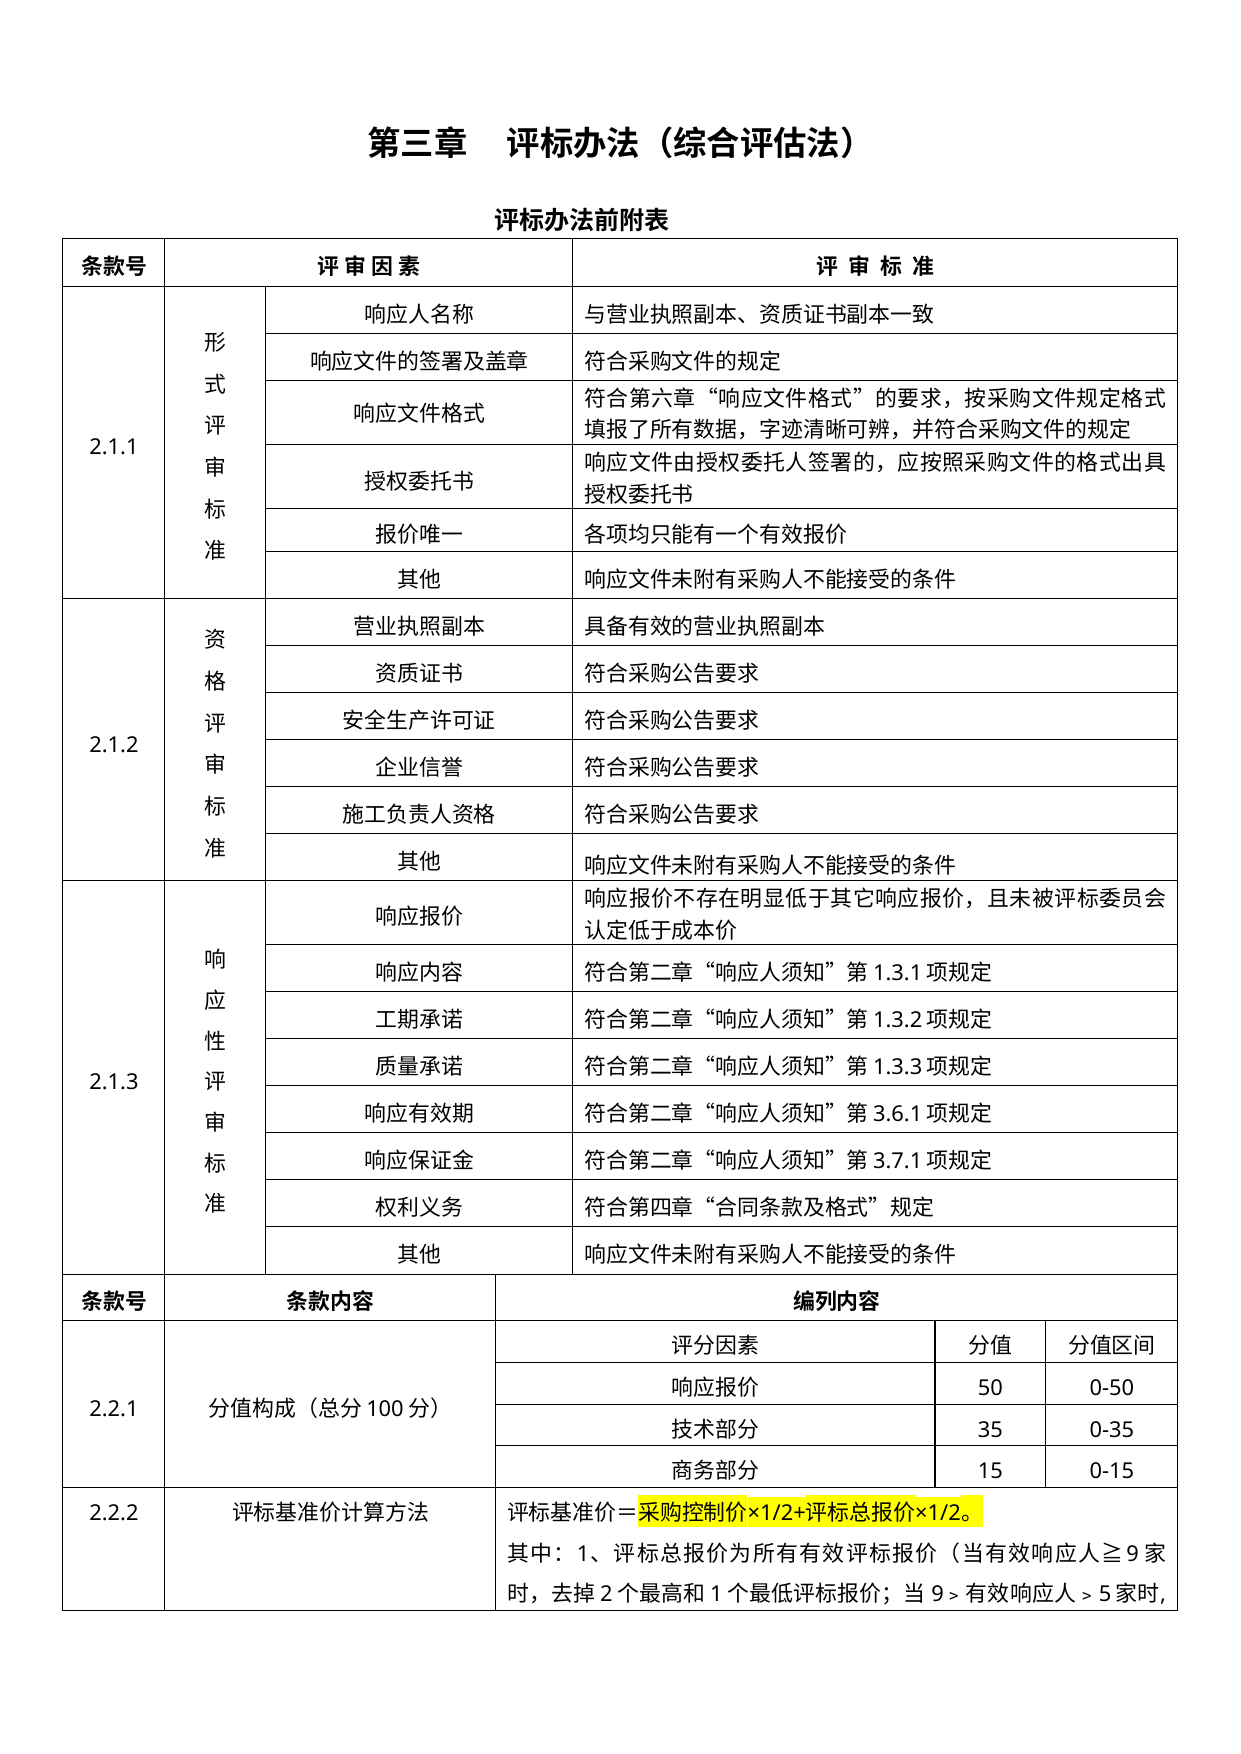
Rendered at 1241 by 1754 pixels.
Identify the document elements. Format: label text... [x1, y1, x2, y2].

table_cell 商务部分 [496, 1446, 934, 1487]
table_cell 响应文件未附有采购人不能接受的条件 [573, 552, 1177, 598]
table_cell 条款号 [63, 1275, 164, 1320]
table_cell 符合采购公告要求 [573, 693, 1177, 739]
table_cell 形 式 评 审 标 准 [165, 287, 265, 598]
table_cell 技术部分 [496, 1405, 934, 1445]
table_cell 响应文件未附有采购人不能接受的条件 [573, 834, 1177, 880]
table_cell 2.1.1 [63, 287, 164, 598]
table_cell 响 应 性 评 审 标 准 [165, 881, 265, 1274]
table_cell 35 [936, 1405, 1045, 1445]
table_cell 0-50 [1046, 1363, 1177, 1403]
table_cell 符合采购公告要求 [573, 740, 1177, 786]
table_cell 响应报价不存在明显低于其它响应报价，且未被评标委员会认定低于成本价 [573, 881, 1177, 944]
table_cell 15 [936, 1446, 1045, 1487]
table_cell 响应报价 [266, 881, 572, 944]
table_cell 权利义务 [266, 1180, 572, 1226]
table_cell 符合采购公告要求 [573, 787, 1177, 833]
table_cell 符合第四章“合同条款及格式”规定 [573, 1180, 1177, 1226]
table_cell 符合第二章“响应人须知”第1.3.3项规定 [573, 1039, 1177, 1085]
table_cell 2.1.2 [63, 599, 164, 880]
table_cell 响应有效期 [266, 1086, 572, 1132]
table_cell 响应文件未附有采购人不能接受的条件 [573, 1227, 1177, 1274]
table_cell 符合第二章“响应人须知”第3.7.1项规定 [573, 1133, 1177, 1179]
table_cell 营业执照副本 [266, 599, 572, 645]
table_cell 符合第二章“响应人须知”第1.3.2项规定 [573, 992, 1177, 1038]
table_cell 条款内容 [165, 1275, 495, 1320]
table_cell 响应报价 [496, 1363, 934, 1403]
table_header 评 审 标 准 [573, 239, 1177, 286]
table_header 评 审 因 素 [165, 239, 572, 286]
table_cell 评标基准价计算方法 [165, 1488, 495, 1610]
table_cell 0-35 [1046, 1405, 1177, 1445]
table_cell 资 格 评 审 标 准 [165, 599, 265, 880]
table_cell 质量承诺 [266, 1039, 572, 1085]
table_cell 各项均只能有一个有效报价 [573, 509, 1177, 551]
table_cell 响应文件由授权委托人签署的，应按照采购文件的格式出具授权委托书 [573, 445, 1177, 508]
table_cell 响应保证金 [266, 1133, 572, 1179]
table_cell 评分因素 [496, 1321, 934, 1362]
table_cell 其他 [266, 834, 572, 880]
table_cell 具备有效的营业执照副本 [573, 599, 1177, 645]
table_cell 符合采购文件的规定 [573, 334, 1177, 379]
subtitle 评标办法（综合评估法） [118, 124, 1122, 164]
table_cell 符合第二章“响应人须知”第1.3.1项规定 [573, 945, 1177, 991]
table_cell 响应内容 [266, 945, 572, 991]
table_cell 50 [936, 1363, 1045, 1403]
table_cell 符合采购公告要求 [573, 646, 1177, 692]
table_cell 安全生产许可证 [266, 693, 572, 739]
table_header 条款号 [63, 239, 164, 286]
text 评标办法前附表 [118, 198, 1122, 238]
table_cell 分值构成（总分100分） [165, 1321, 495, 1487]
table_cell 符合第二章“响应人须知”第3.6.1项规定 [573, 1086, 1177, 1132]
table_cell 其他 [266, 552, 572, 598]
table_cell 企业信誉 [266, 740, 572, 786]
table_cell 响应人名称 [266, 287, 572, 333]
table_cell 响应文件的签署及盖章 [266, 334, 572, 379]
table_cell 2.1.3 [63, 881, 164, 1274]
table_cell 报价唯一 [266, 509, 572, 551]
table_cell 响应文件格式 [266, 381, 572, 444]
table_cell 施工负责人资格 [266, 787, 572, 833]
table_cell 0-15 [1046, 1446, 1177, 1487]
table_cell 符合第六章“响应文件格式”的要求，按采购文件规定格式填报了所有数据，字迹清晰可辨，并符合采购文件的规定 [573, 381, 1177, 444]
table_cell 分值 [936, 1321, 1045, 1362]
table_cell 编列内容 [496, 1275, 1177, 1320]
table_cell 分值区间 [1046, 1321, 1177, 1362]
table_cell 2.2.1 [63, 1321, 164, 1487]
table_cell 与营业执照副本、资质证书副本一致 [573, 287, 1177, 333]
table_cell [496, 1488, 1177, 1610]
table_cell 其他 [266, 1227, 572, 1274]
table_cell 2.2.2 [63, 1488, 164, 1610]
table_cell 工期承诺 [266, 992, 572, 1038]
table_cell 授权委托书 [266, 445, 572, 508]
table_cell 资质证书 [266, 646, 572, 692]
